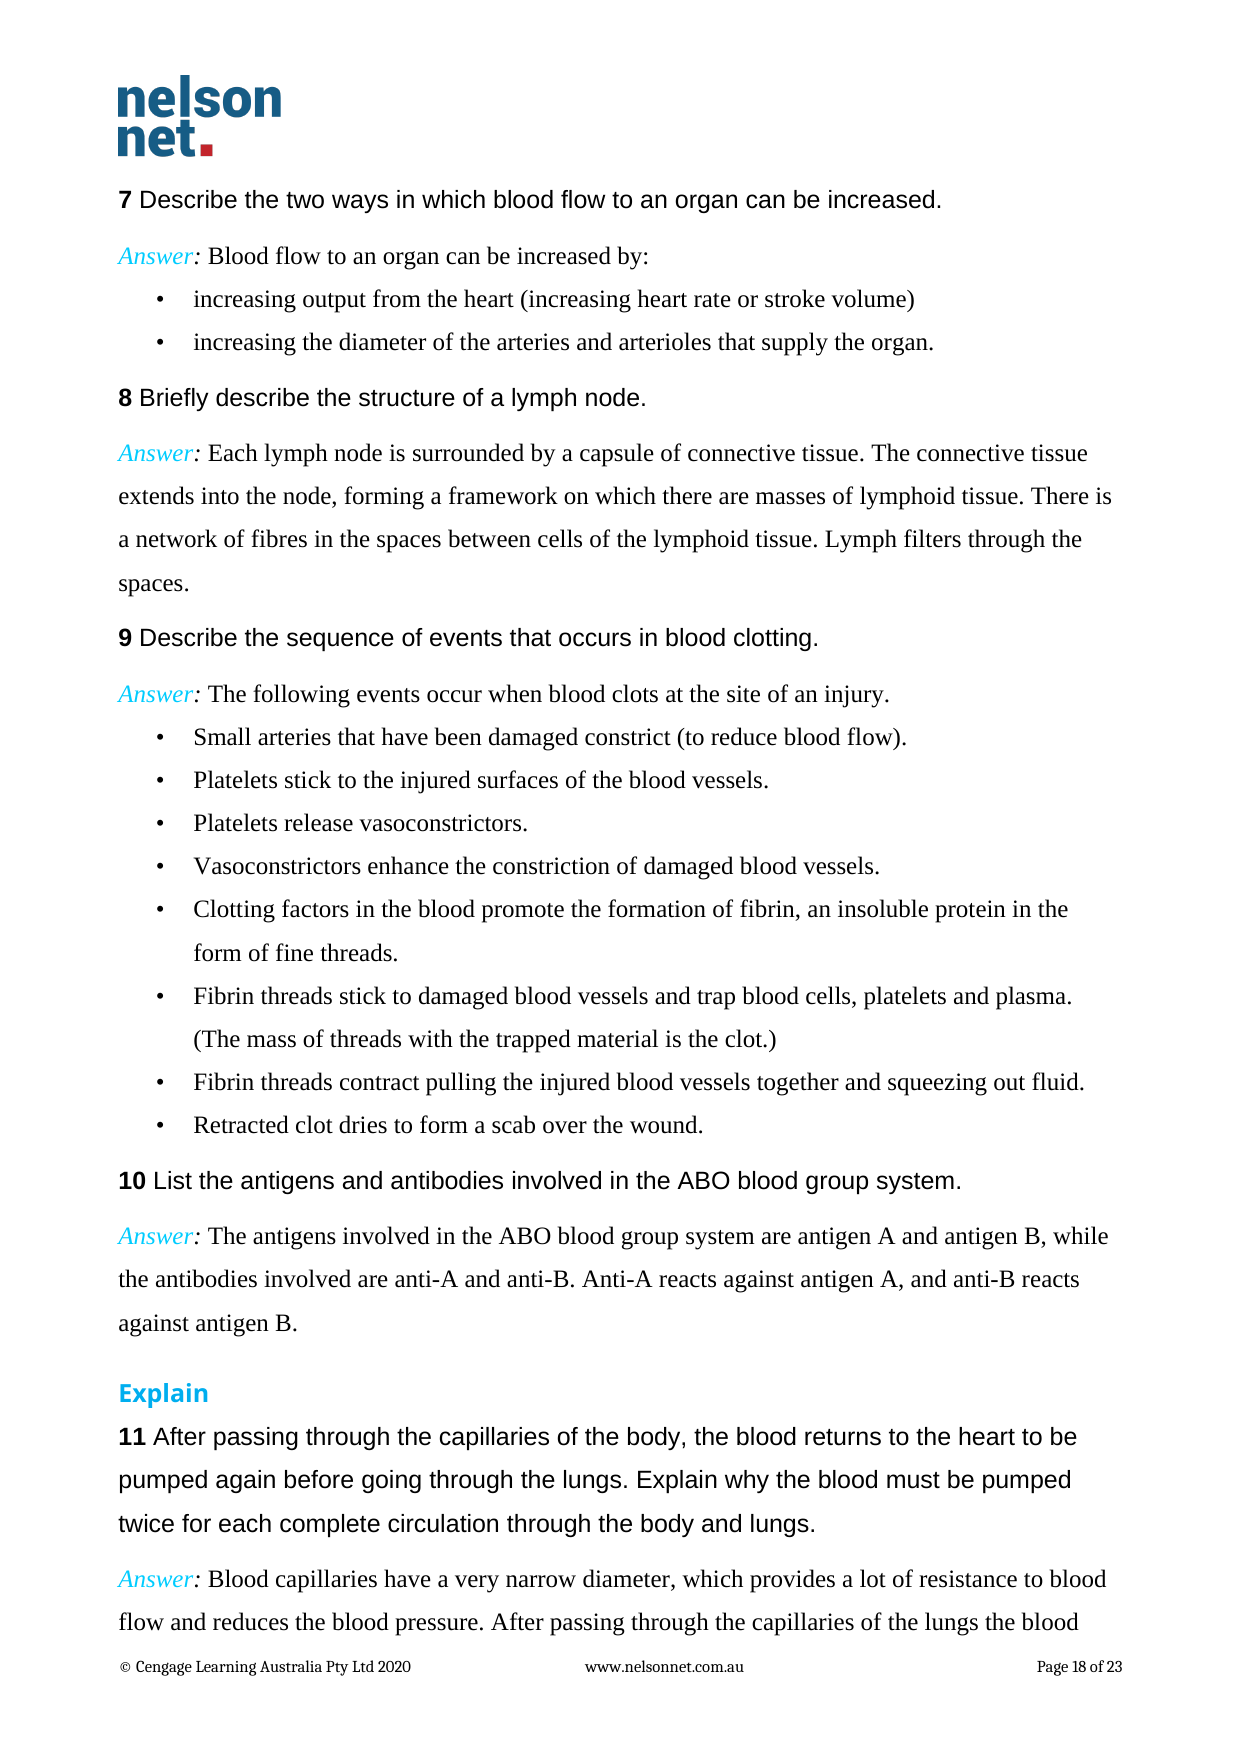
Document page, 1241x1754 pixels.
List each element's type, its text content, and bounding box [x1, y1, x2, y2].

list Fibrin threads contract pulling the injured blood vessels together and squeezing out fluid. [156, 1067, 1122, 1096]
list Small arteries that have been damaged constrict (to reduce blood flow). [156, 722, 1122, 751]
list Fibrin threads stick to damaged blood vessels and trap blood cells, platelets and plasma. (The mass of threads with the trapped material is the clot.) [156, 981, 1122, 1053]
text 10 List the antigens and antibodies involved in the ABO blood group system. [118, 1166, 1122, 1194]
list Retracted clot dries to form a scab over the wound. [156, 1110, 1122, 1139]
text 8 Briefly describe the structure of a lymph node. [118, 383, 1122, 411]
text Answer: The antigens involved in the ABO blood group system are antigen A and antigen B, while the antibodies involved are anti-A and anti-B. Anti-A reacts against antigen A, and anti-B reacts against antigen B. [118, 1221, 1122, 1336]
text Answer: Blood flow to an organ can be increased by: [118, 241, 1122, 269]
text 11 After passing through the capillaries of the body, the blood returns to the heart to be pumped again before going through the lungs. Explain why the blood must be pumped twice for each complete circulation through the body and lungs. [118, 1422, 1122, 1537]
list Vasoconstrictors enhance the constriction of damaged blood vessels. [156, 851, 1122, 880]
list Platelets release vasoconstrictors. [156, 808, 1122, 837]
text Answer: The following events occur when blood clots at the site of an injury. [118, 679, 1122, 708]
list increasing the diameter of the arteries and arterioles that supply the organ. [156, 327, 1122, 356]
text 9 Describe the sequence of events that occurs in blood clotting. [118, 623, 1122, 652]
list Platelets stick to the injured surfaces of the blood vessels. [156, 765, 1122, 794]
text Answer: Each lymph node is surrounded by a capsule of connective tissue. The connective tissue extends into the node, forming a framework on which there are masses of lymphoid tissue. There is a network of fibres in the spaces between cells of the lymphoid tissue. Lymph filters through the spaces. [118, 438, 1122, 596]
text 7 Describe the two ways in which blood flow to an organ can be increased. [118, 185, 1122, 214]
text Explain [118, 1376, 1122, 1410]
list Clotting factors in the blood promote the formation of fibrin, an insoluble protein in the form of fine threads. [156, 894, 1122, 966]
picture [118, 75, 281, 157]
list increasing output from the heart (increasing heart rate or stroke volume) [156, 284, 1122, 313]
